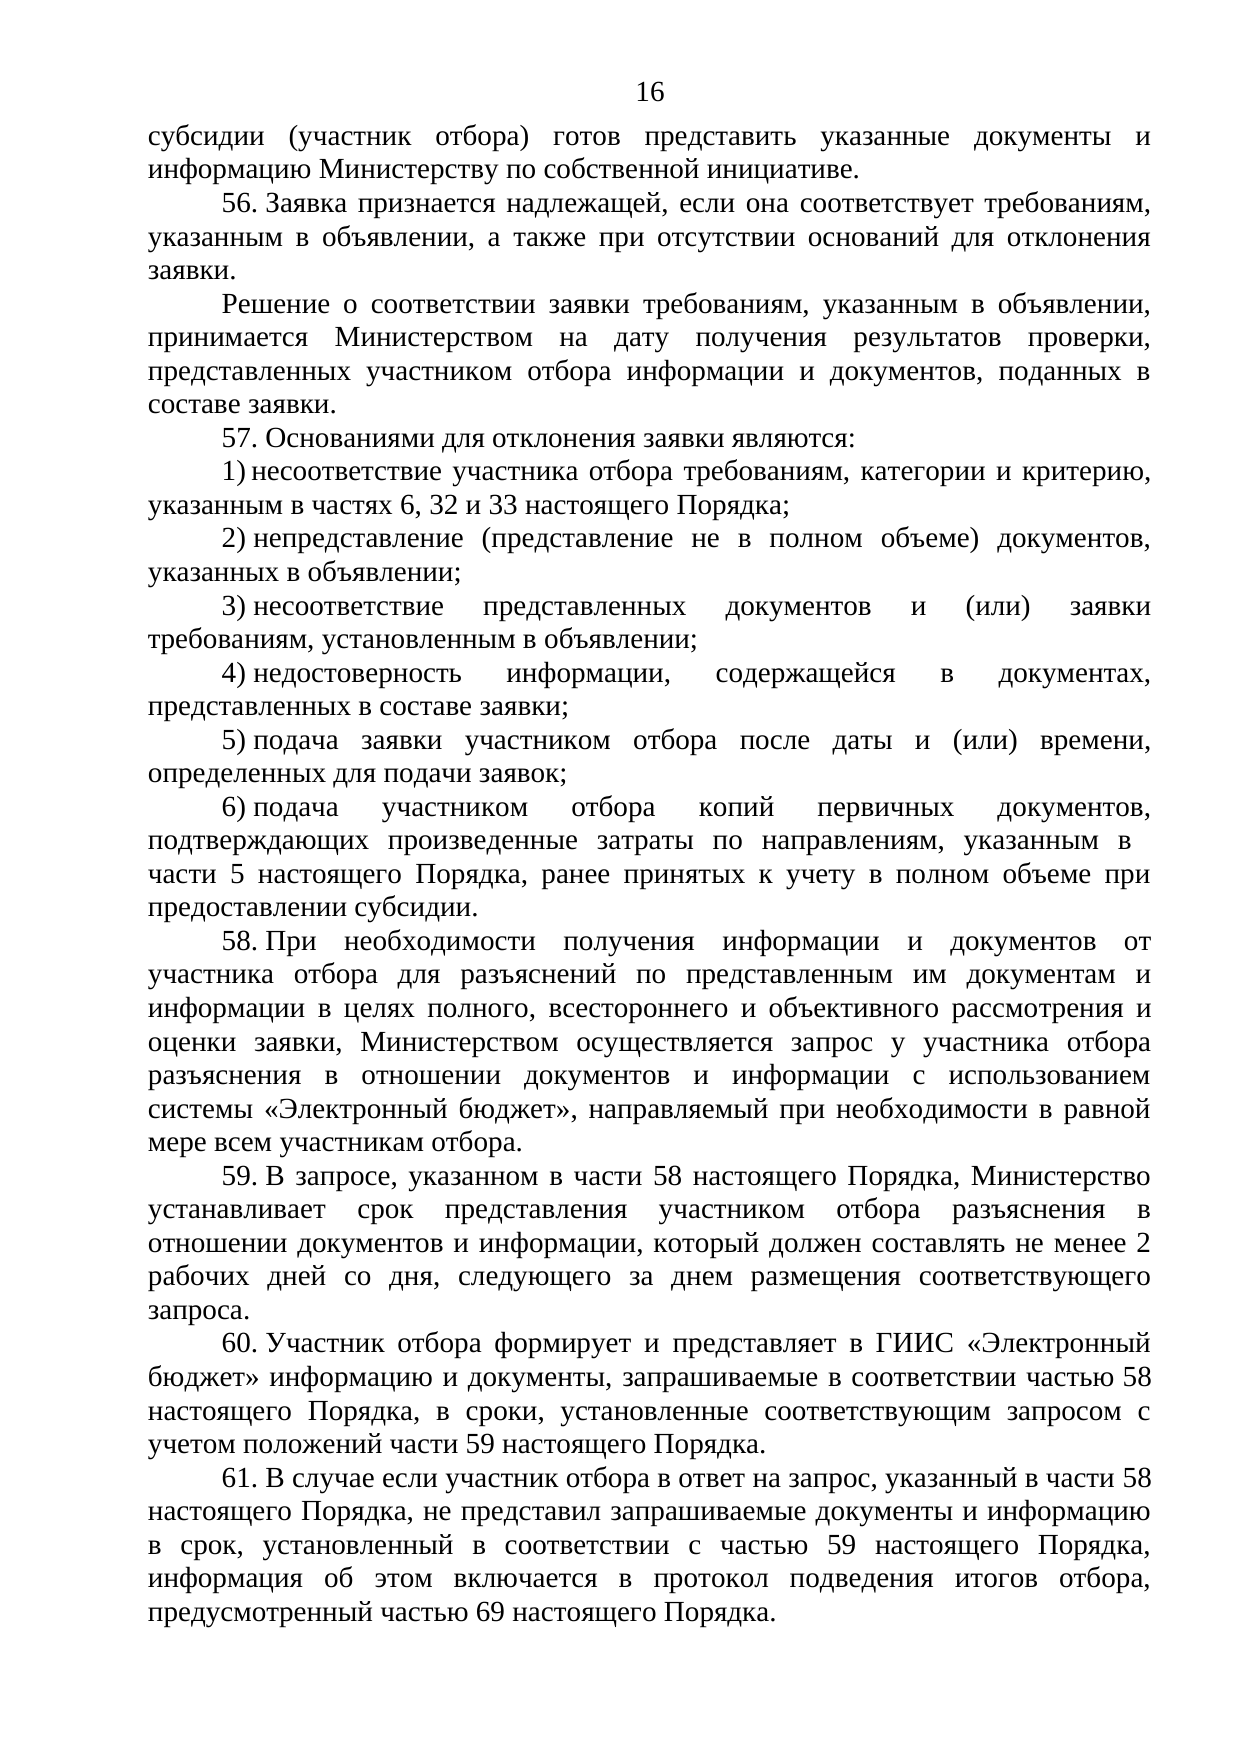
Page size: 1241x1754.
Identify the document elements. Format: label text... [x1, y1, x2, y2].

text 6) подача участником отбора копий первичных документов, подтверждающих произведенные затраты по направлениям, указанным в части 5 настоящего Порядка, ранее принятых к учету в полном объеме при предоставлении субсидии. [148, 789, 1152, 923]
text 59. В запросе, указанном в части 58 настоящего Порядка, Министерство устанавливает срок представления участником отбора разъяснения в отношении документов и информации, который должен составлять не менее 2 рабочих дней со дня, следующего за днем размещения соответствующего запроса. [148, 1158, 1152, 1326]
text 61. В случае если участник отбора в ответ на запрос, указанный в части 58 настоящего Порядка, не представил запрашиваемые документы и информацию в срок, установленный в соответствии с частью 59 настоящего Порядка, информация об этом включается в протокол подведения итогов отбора, предусмотренный частью 69 настоящего Порядка. [148, 1460, 1152, 1627]
text Решение о соответствии заявки требованиям, указанным в объявлении, принимается Министерством на дату получения результатов проверки, представленных участником отбора информации и документов, поданных в составе заявки. [148, 286, 1152, 420]
text 58. При необходимости получения информации и документов от участника отбора для разъяснений по представленным им документам и информации в целях полного, всестороннего и объективного рассмотрения и оценки заявки, Министерством осуществляется запрос у участника отбора разъяснения в отношении документов и информации с использованием системы «Электронный бюджет», направляемый при необходимости в равной мере всем участникам отбора. [148, 923, 1152, 990]
text 2) непредставление (представление не в полном объеме) документов, указанных в объявлении; [148, 521, 1152, 588]
text 56. Заявка признается надлежащей, если она соответствует требованиям, указанным в объявлении, а также при отсутствии оснований для отклонения заявки. [148, 185, 1152, 286]
text 1) несоответствие участника отбора требованиям, категории и критерию, указанным в частях 6, 32 и 33 настоящего Порядка; [148, 453, 1152, 521]
text 57. Основаниями для отклонения заявки являются: [148, 420, 1152, 453]
text 5) подача заявки участником отбора после даты и (или) времени, определенных для подачи заявок; [148, 722, 1152, 789]
text 58. При необходимости получения информации и документов от участника отбора для разъяснений по представленным им документам и информации в целях полного, всестороннего и объективного рассмотрения и оценки заявки, Министерством осуществляется запрос у участника отбора разъяснения в отношении документов и информации с использованием системы «Электронный бюджет», направляемый при необходимости в равной мере всем участникам отбора. [148, 990, 1152, 1158]
text 3) несоответствие представленных документов и (или) заявки требованиям, установленным в объявлении; [148, 588, 1152, 655]
text 60. Участник отбора формирует и представляет в ГИИС «Электронный бюджет» информацию и документы, запрашиваемые в соответствии частью 58 настоящего Порядка, в сроки, установленные соответствующим запросом с учетом положений части 59 настоящего Порядка. [148, 1326, 1152, 1460]
text 4) недостоверность информации, содержащейся в документах, представленных в составе заявки; [148, 655, 1152, 722]
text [148, 118, 1152, 185]
